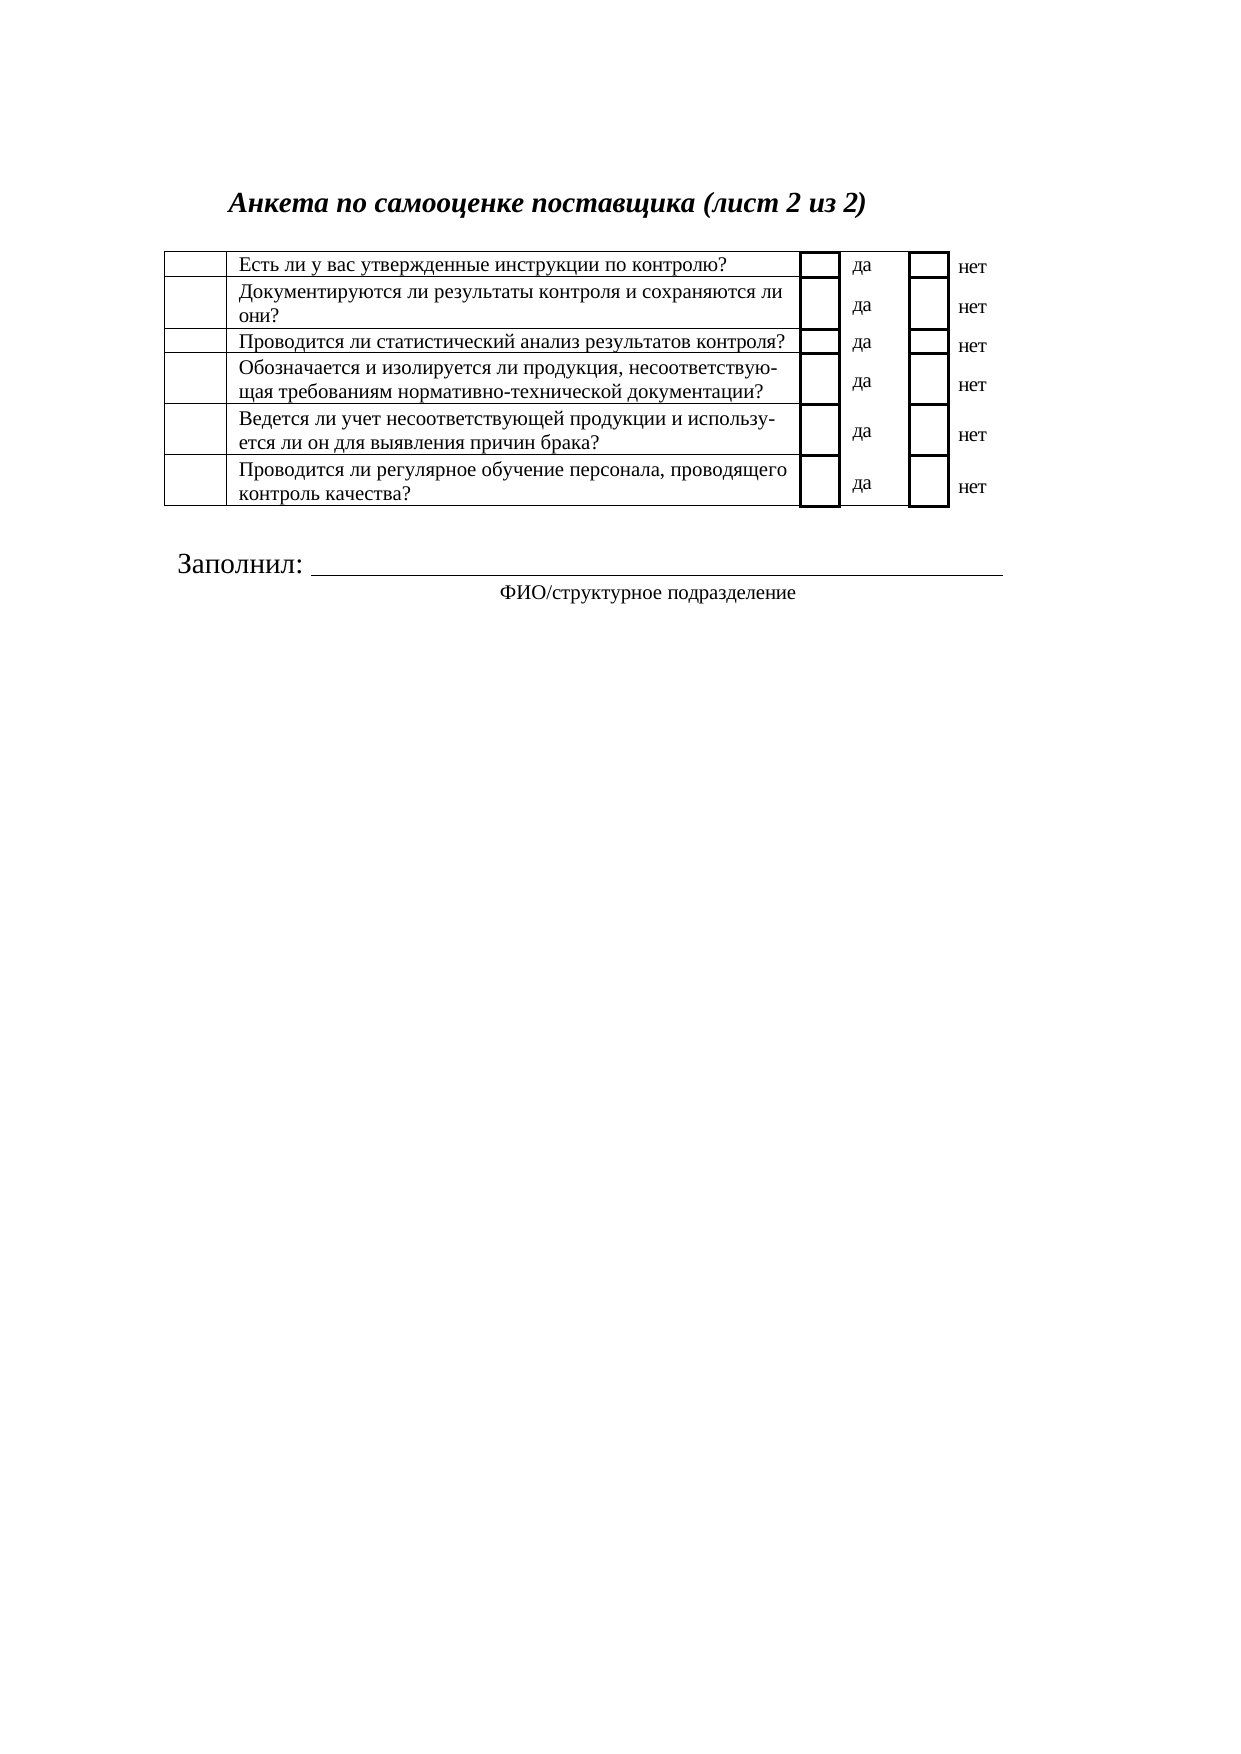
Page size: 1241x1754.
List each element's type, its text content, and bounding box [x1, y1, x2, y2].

text нет нет [958, 422, 992, 498]
text ФИО/структурное подразделение [118, 579, 1178, 604]
text Заполнил: [177, 546, 1226, 579]
text Анкета по самооценке поставщика (лист 2 из 2) [228, 185, 954, 219]
text нет нет нет нет [958, 254, 991, 396]
